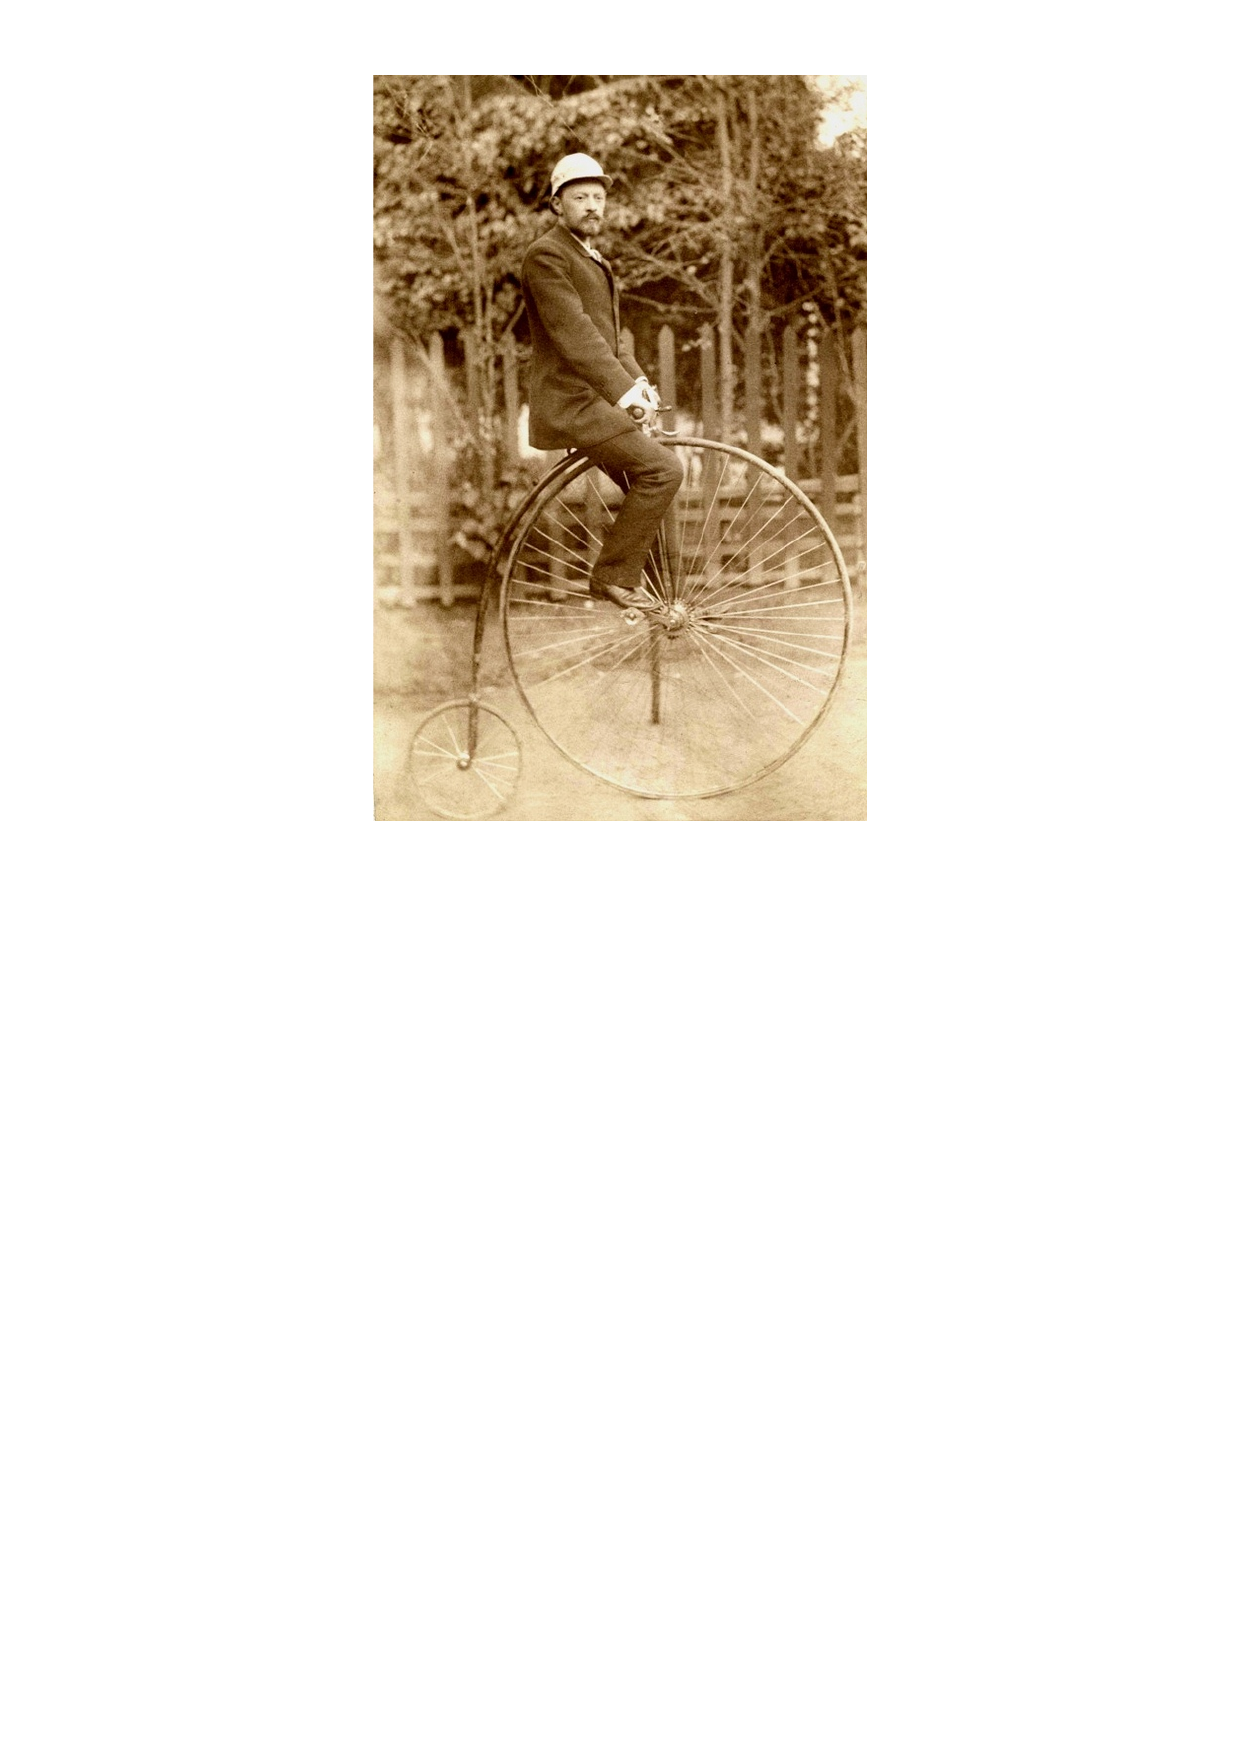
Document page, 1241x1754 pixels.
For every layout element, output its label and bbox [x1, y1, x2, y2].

picture [373, 75, 867, 821]
